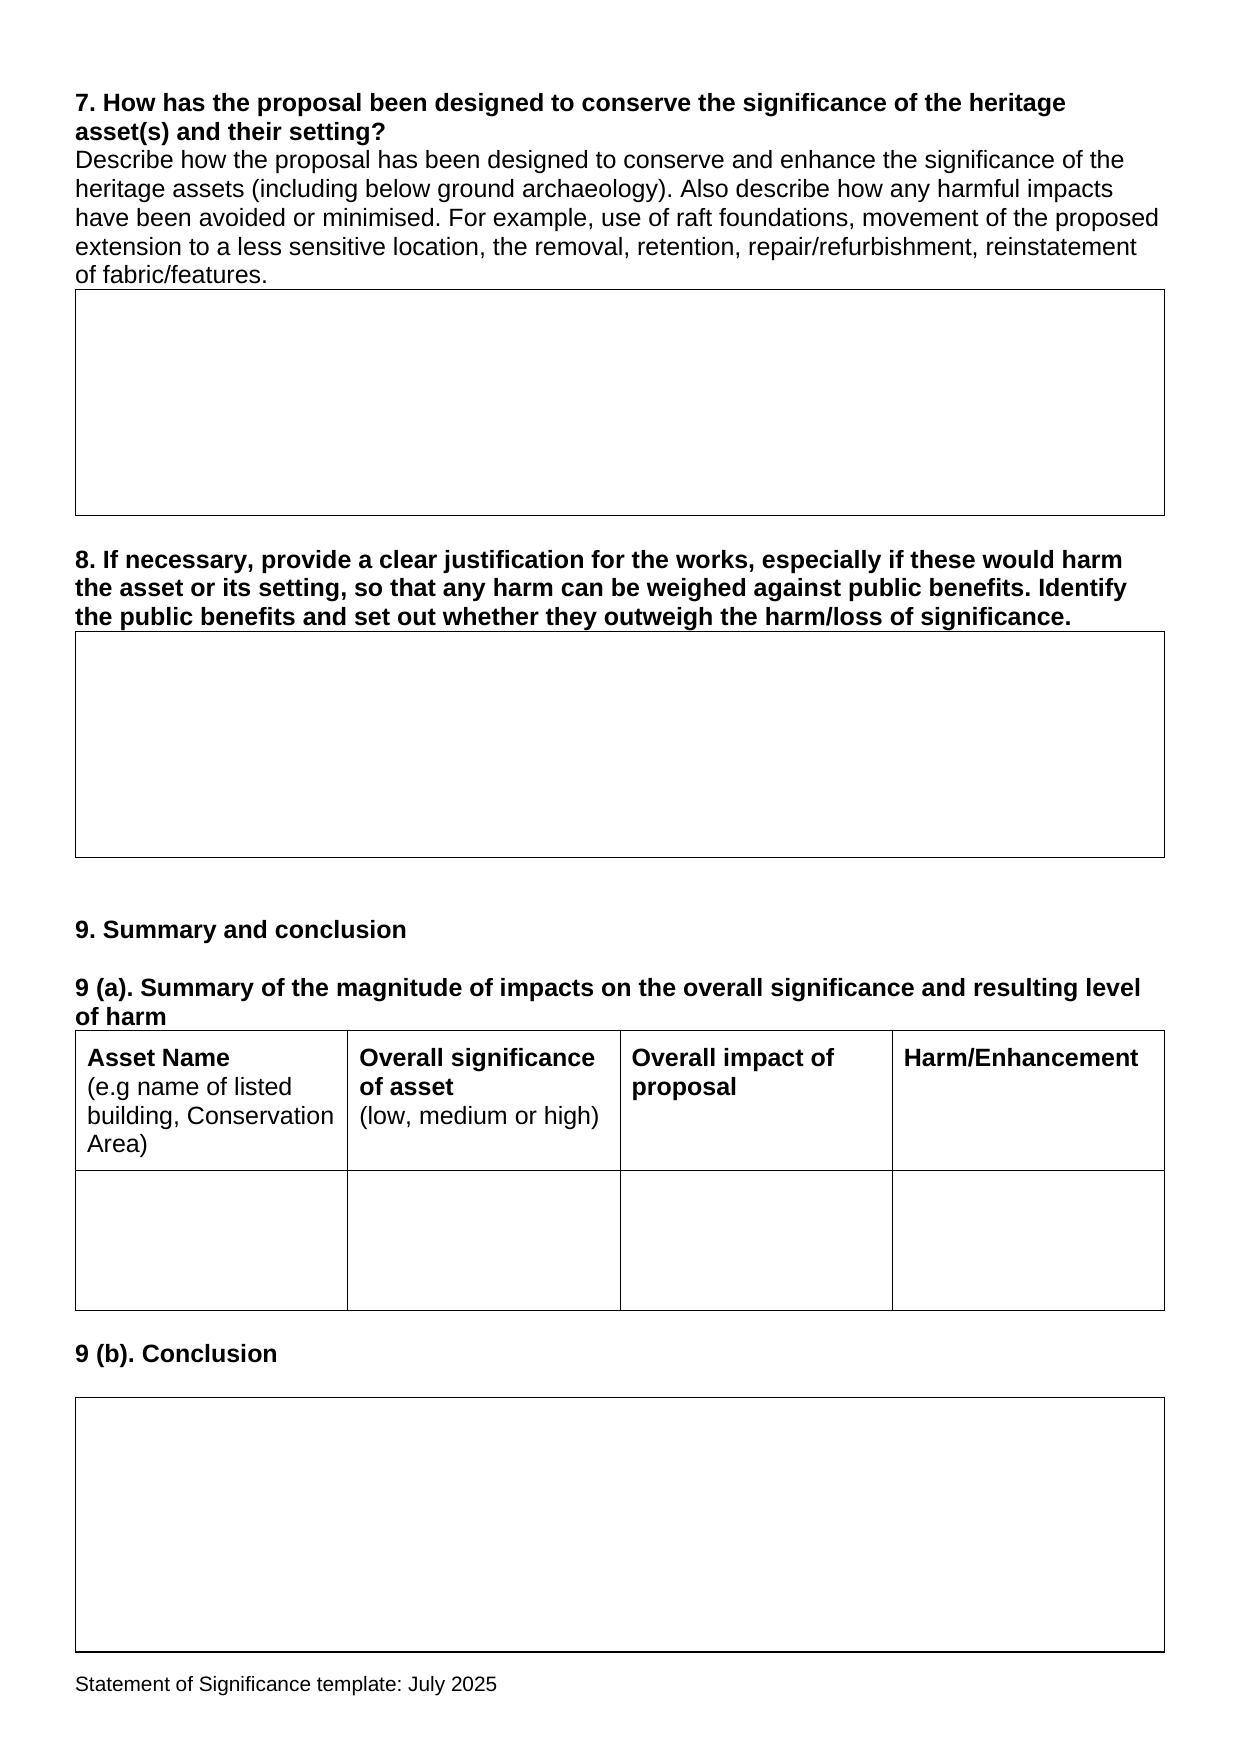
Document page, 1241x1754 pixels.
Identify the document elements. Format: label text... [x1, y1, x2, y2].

table_header Harm/Enhancement [893, 1031, 1164, 1170]
text Describe how the proposal has been designed to conserve and enhance the significance of the heritage assets (including below ground archaeology). Also describe how any harmful impacts have been avoided or minimised. For example, use of raft foundations, movement of the proposed extension to a less sensitive location, the removal, retention, repair/refurbishment, reinstatement of fabric/features. [75, 145, 1165, 289]
text 9 (b). Conclusion [75, 1339, 1165, 1368]
table_header Overall impact of proposal [621, 1031, 892, 1170]
table_cell [76, 1171, 347, 1309]
text 8. If necessary, provide a clear justification for the works, especially if these would harm the asset or its setting, so that any harm can be weighed against public benefits. Identify the public benefits and set out whether they outweigh the harm/loss of significance. [75, 545, 1165, 631]
table_header [76, 632, 1164, 857]
table_cell [893, 1171, 1164, 1309]
table_cell [621, 1171, 892, 1309]
text 7. How has the proposal been designed to conserve the significance of the heritage asset(s) and their setting? [75, 88, 1165, 145]
table_header [76, 1398, 1164, 1651]
text 9 (a). Summary of the magnitude of impacts on the overall significance and resulting level of harm [75, 973, 1165, 1030]
table_header Overall significance of asset (low, medium or high) [348, 1031, 620, 1170]
text 9. Summary and conclusion [75, 915, 1165, 944]
table_header [76, 290, 1164, 515]
table_header Asset Name (e.g name of listed building, Conservation Area) [76, 1031, 347, 1170]
table_cell [348, 1171, 620, 1309]
